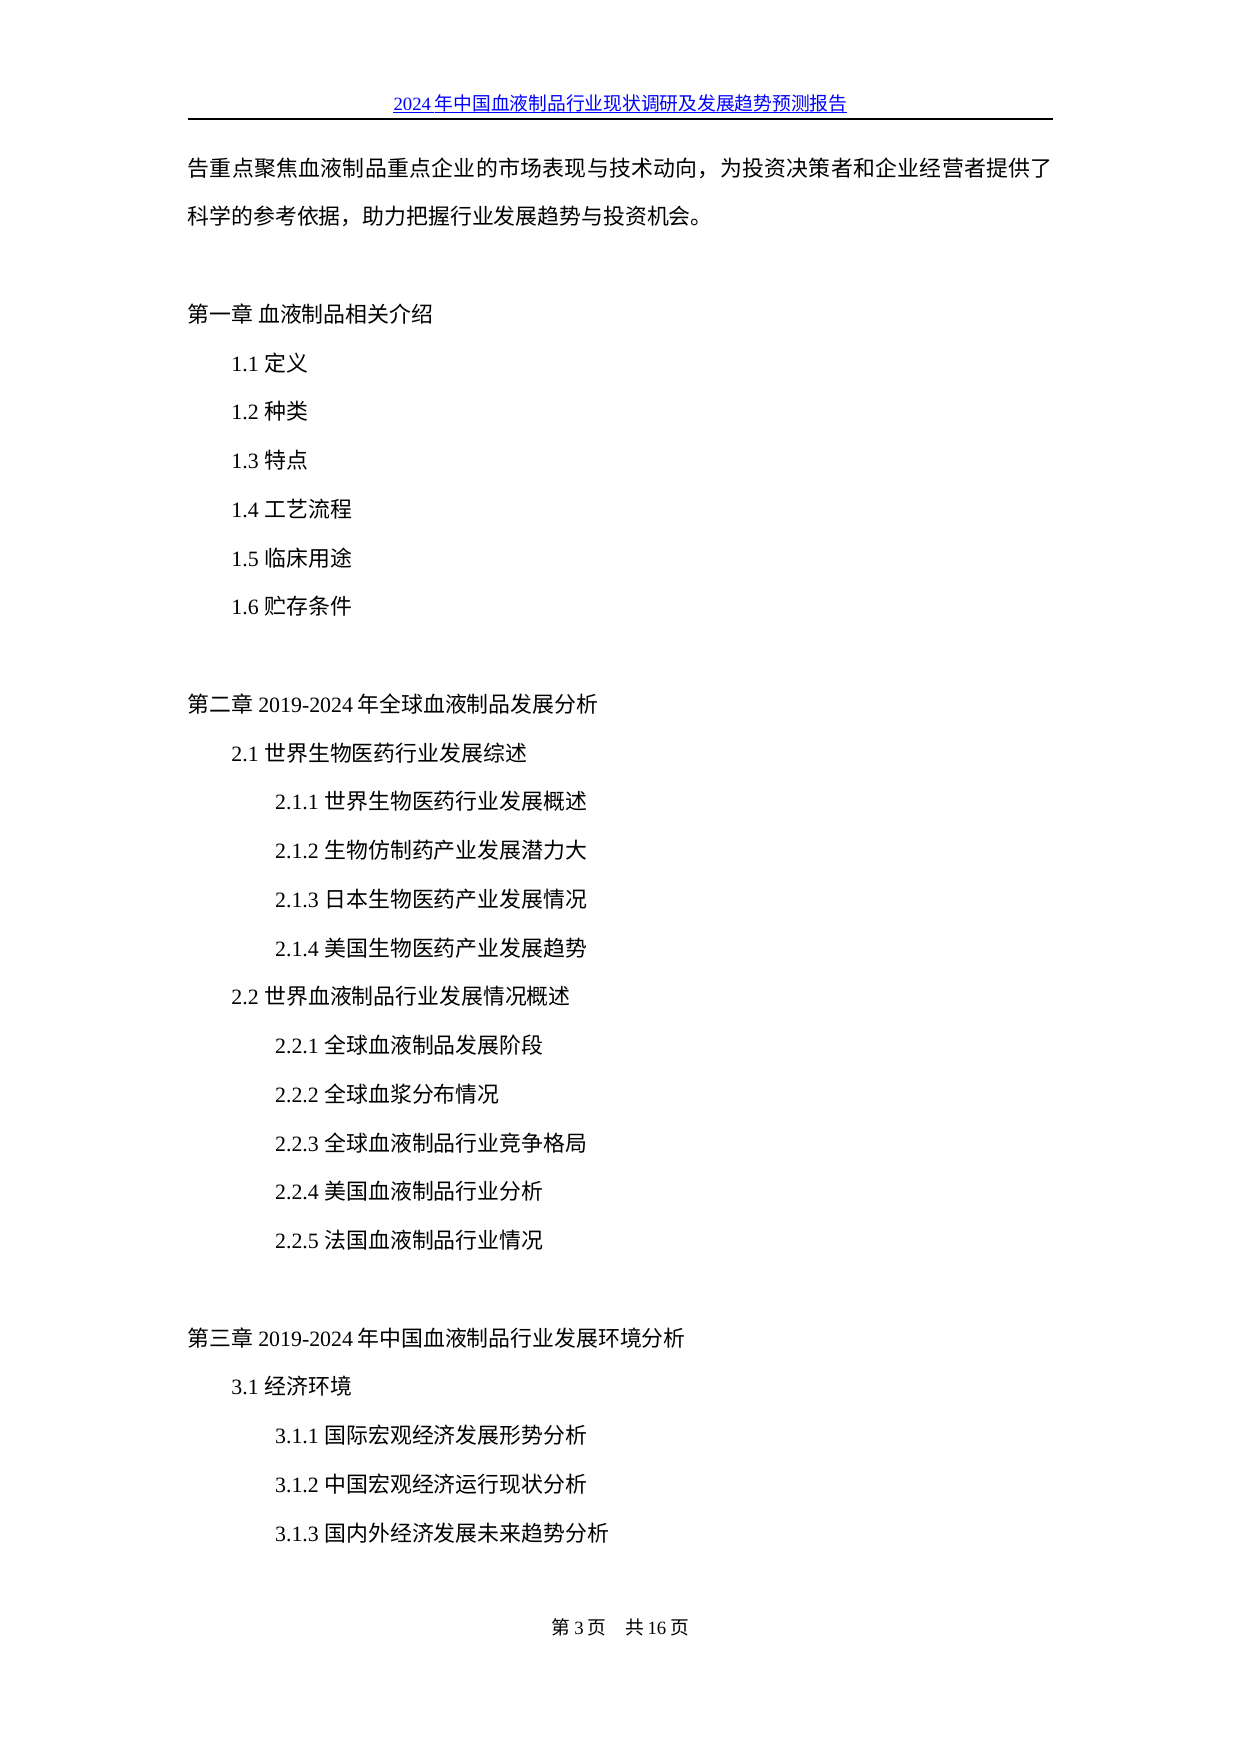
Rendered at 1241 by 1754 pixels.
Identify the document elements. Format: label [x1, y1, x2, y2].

text [187, 150, 1053, 1548]
